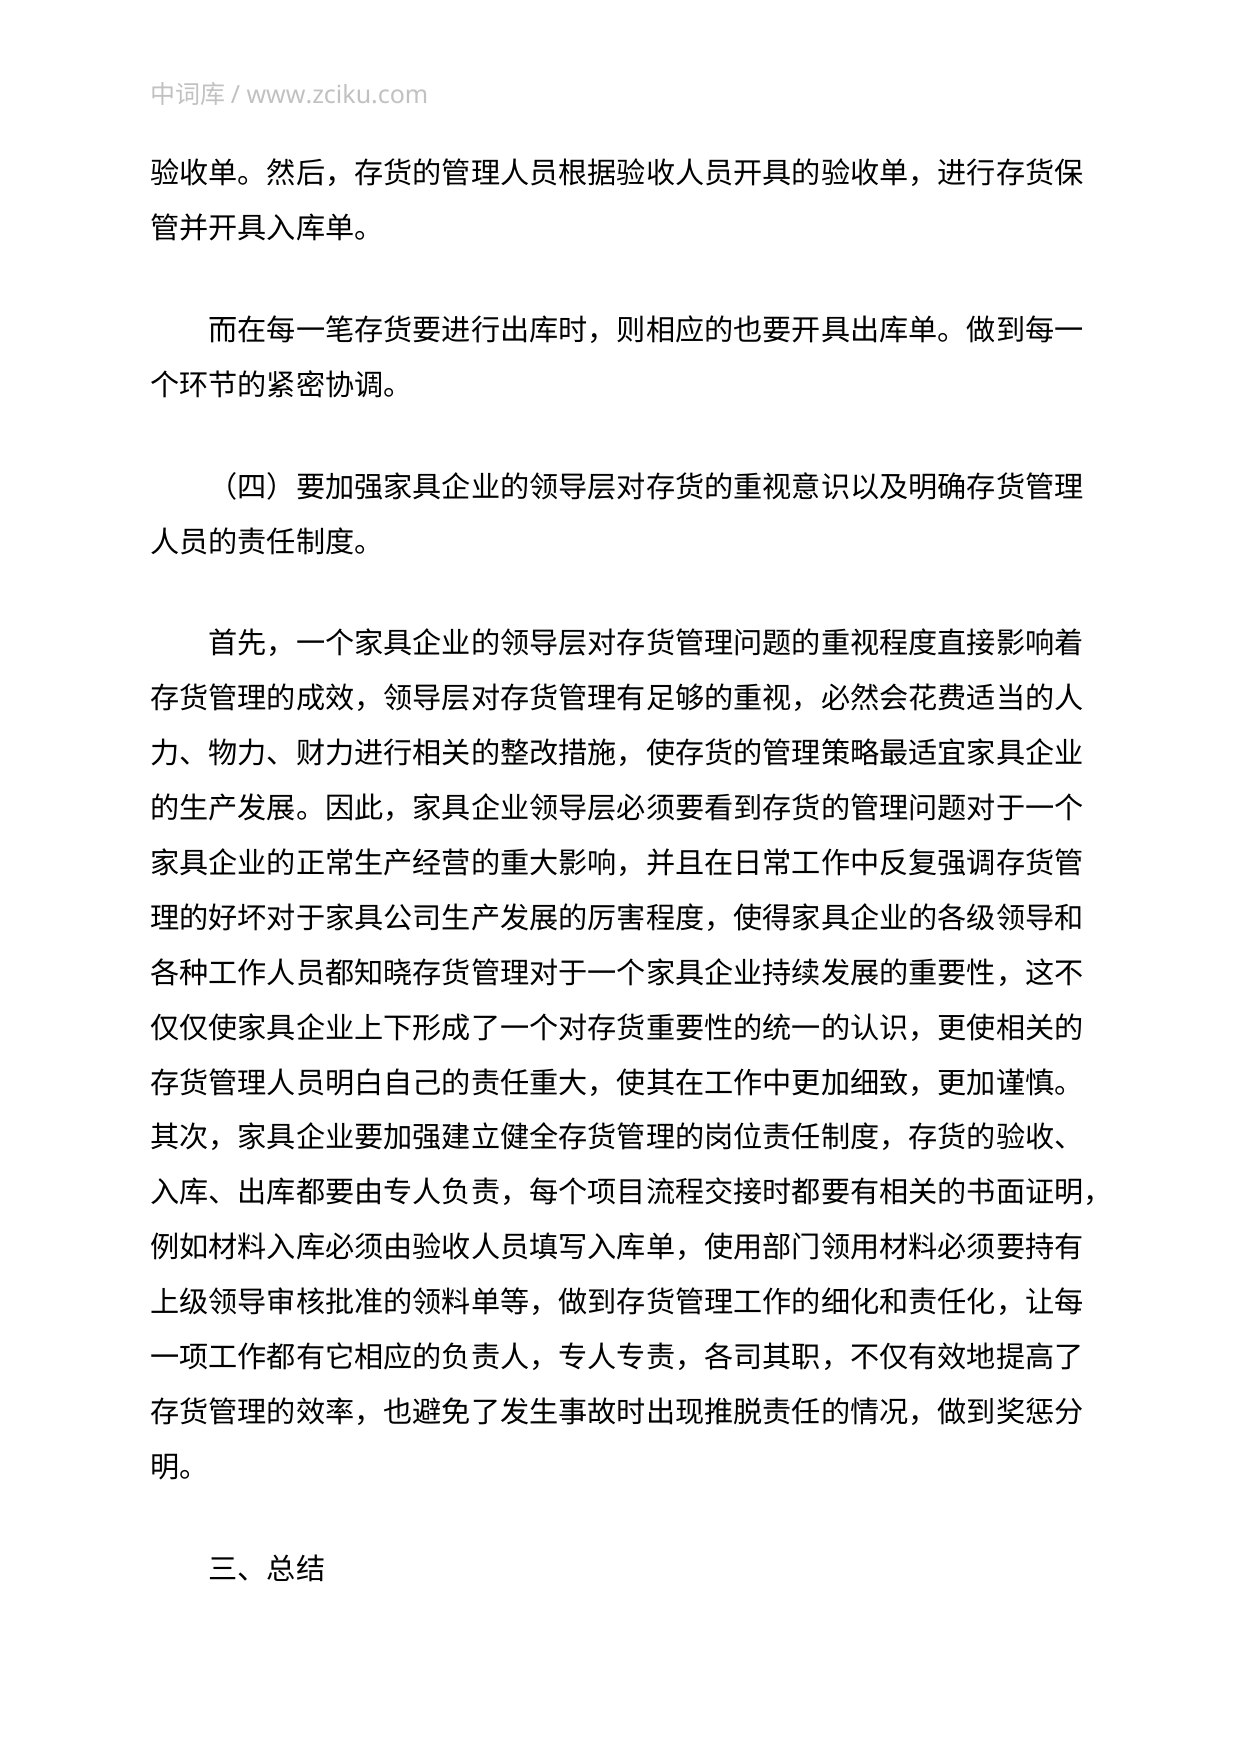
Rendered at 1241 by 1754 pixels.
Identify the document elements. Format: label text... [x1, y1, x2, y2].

text 而在每一笔存货要进行出库时，则相应的也要开具出库单。做到每一个环节的紧密协调。 [150, 307, 1090, 404]
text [150, 150, 1090, 247]
text （四）要加强家具企业的领导层对存货的重视意识以及明确存货管理人员的责任制度。 [150, 463, 1090, 561]
text 首先，一个家具企业的领导层对存货管理问题的重视程度直接影响着存货管理的成效，领导层对存货管理有足够的重视，必然会花费适当的人力、物力、财力进行相关的整改措施，使存货的管理策略最适宜家具企业的生产发展。因此，家具企业领导层必须要看到存货的管理问题对于一个家具企业的正常生产经营的重大影响，并且在日常工作中反复强调存货管理的好坏对于家具公司生产发展的厉害程度，使得家具企业的各级领导和各种工作人员都知晓存货管理对于一个家具企业持续发展的重要性，这不仅仅使家具企业上下形成了一个对存货重要性的统一的认识，更使相关的存货管理人员明白自己的责任重大，使其在工作中更加细致，更加谨慎。其次，家具企业要加强建立健全存货管理的岗位责任制度，存货的验收、入库、出库都要由专人负责，每个项目流程交接时都要有相关的书面证明，例如材料入库必须由验收人员填写入库单，使用部门领用材料必须要持有上级领导审核批准的领料单等，做到存货管理工作的细化和责任化，让每一项工作都有它相应的负责人，专人专责，各司其职，不仅有效地提高了存货管理的效率，也避免了发生事故时出现推脱责任的情况，做到奖惩分明。 [150, 620, 1090, 1486]
text 三、总结 [150, 1545, 1090, 1587]
